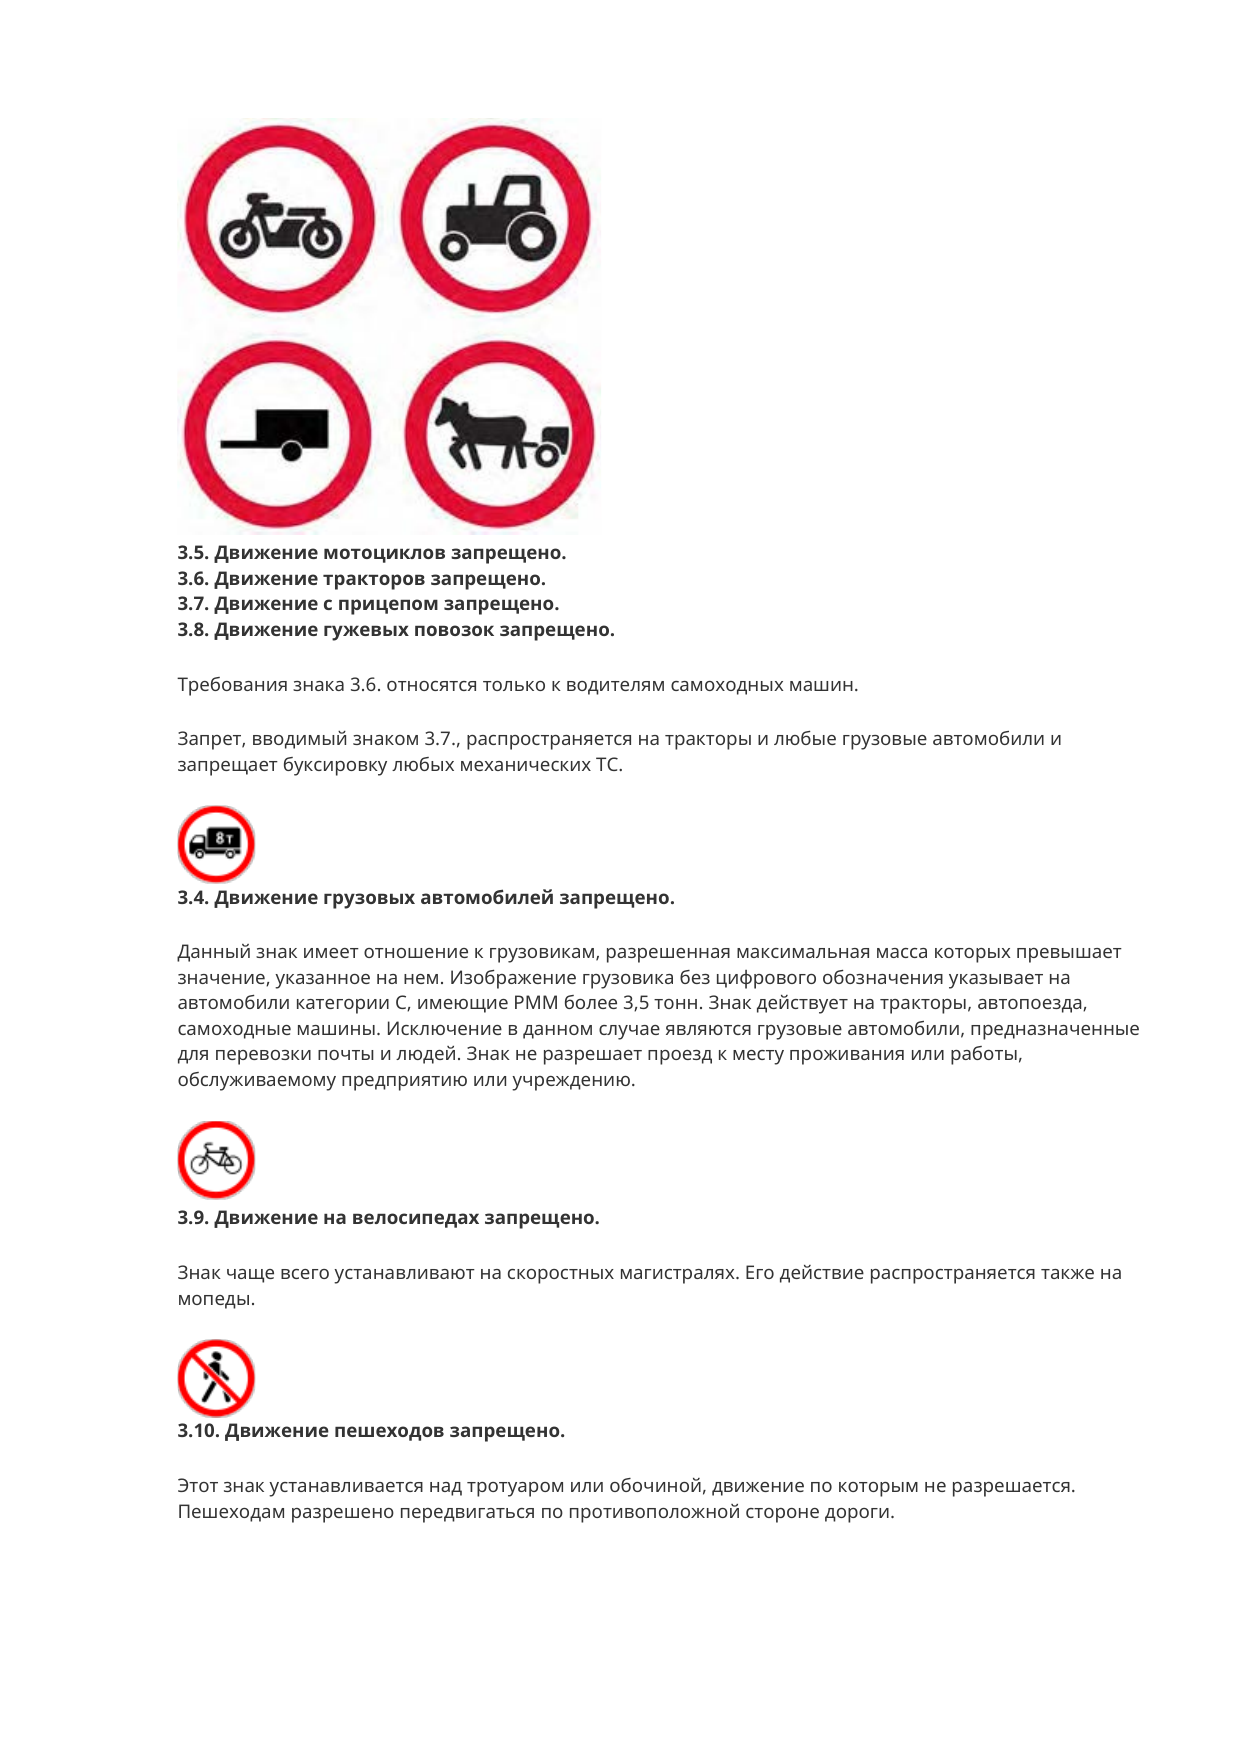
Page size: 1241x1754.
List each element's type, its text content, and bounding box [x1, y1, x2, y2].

picture [177, 1339, 256, 1418]
picture [177, 1121, 256, 1200]
text Требования знака 3.6. относятся только к водителям самоходных машин. [177, 671, 1152, 696]
text 3.10. Движение пешеходов запрещено. [177, 1339, 1152, 1443]
picture [177, 805, 256, 884]
text Знак чаще всего устанавливают на скоростных магистралях. Его действие распространяется также на мопеды. [177, 1259, 1152, 1310]
text 3.4. Движение грузовых автомобилей запрещено. [177, 806, 1152, 909]
text Этот знак устанавливается над тротуаром или обочиной, движение по которым не разрешается. Пешеходам разрешено передвигаться по противоположной стороне дороги. [177, 1472, 1152, 1523]
text Запрет, вводимый знаком 3.7., распространяется на тракторы и любые грузовые автомобили и запрещает буксировку любых механических ТС. [177, 726, 1152, 777]
text Данный знак имеет отношение к грузовикам, разрешенная максимальная масса которых превышает значение, указанное на нем. Изображение грузовика без цифрового обозначения указывает на автомобили категории С, имеющие РММ более 3,5 тонн. Знак действует на тракторы, автопоезда, самоходные машины. Исключение в данном случае являются грузовые автомобили, предназначенные для перевозки почты и людей. Знак не разрешает проезд к месту проживания или работы, обслуживаемому предприятию или учреждению. [177, 939, 1152, 1092]
text 3.9. Движение на велосипедах запрещено. [177, 1121, 1152, 1230]
picture [177, 118, 602, 535]
